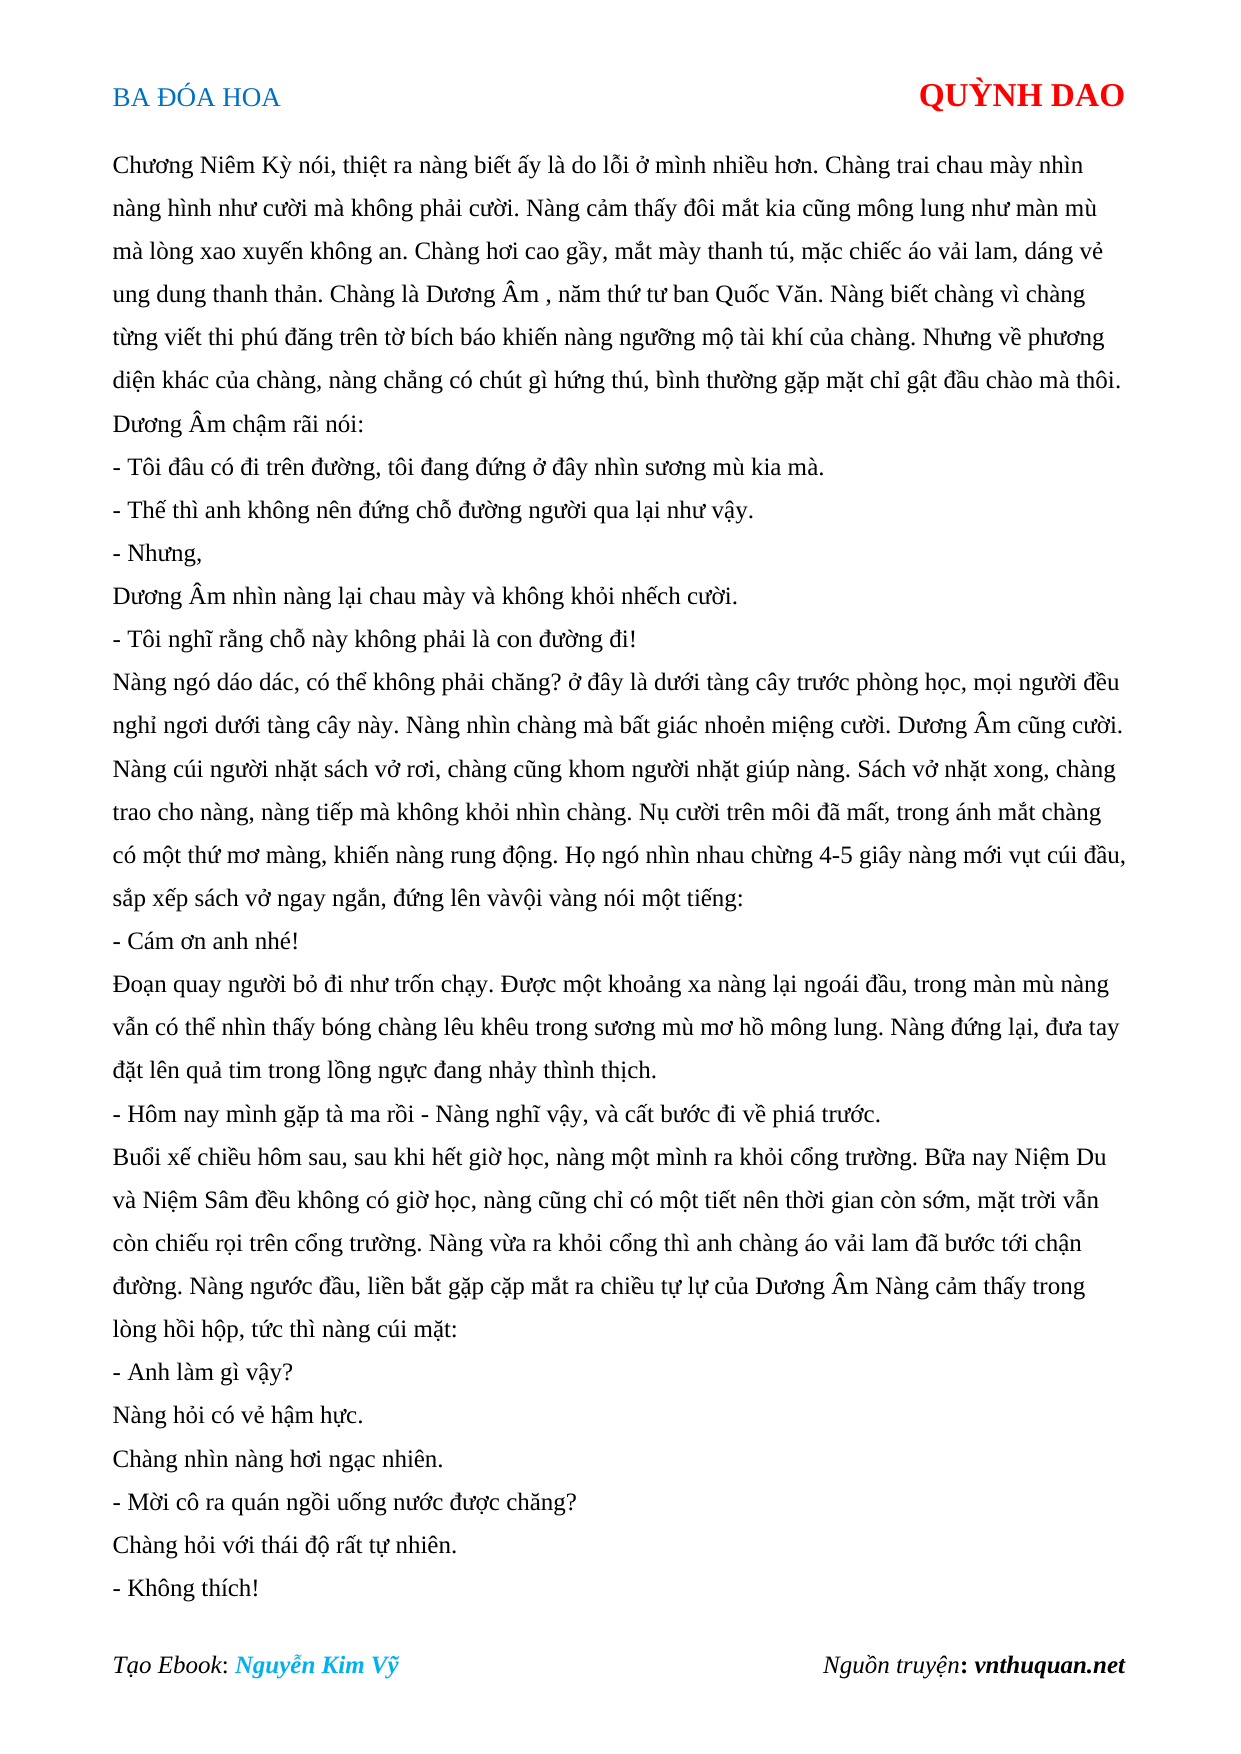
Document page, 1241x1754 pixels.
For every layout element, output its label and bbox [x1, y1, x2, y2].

text [112, 150, 1128, 1602]
